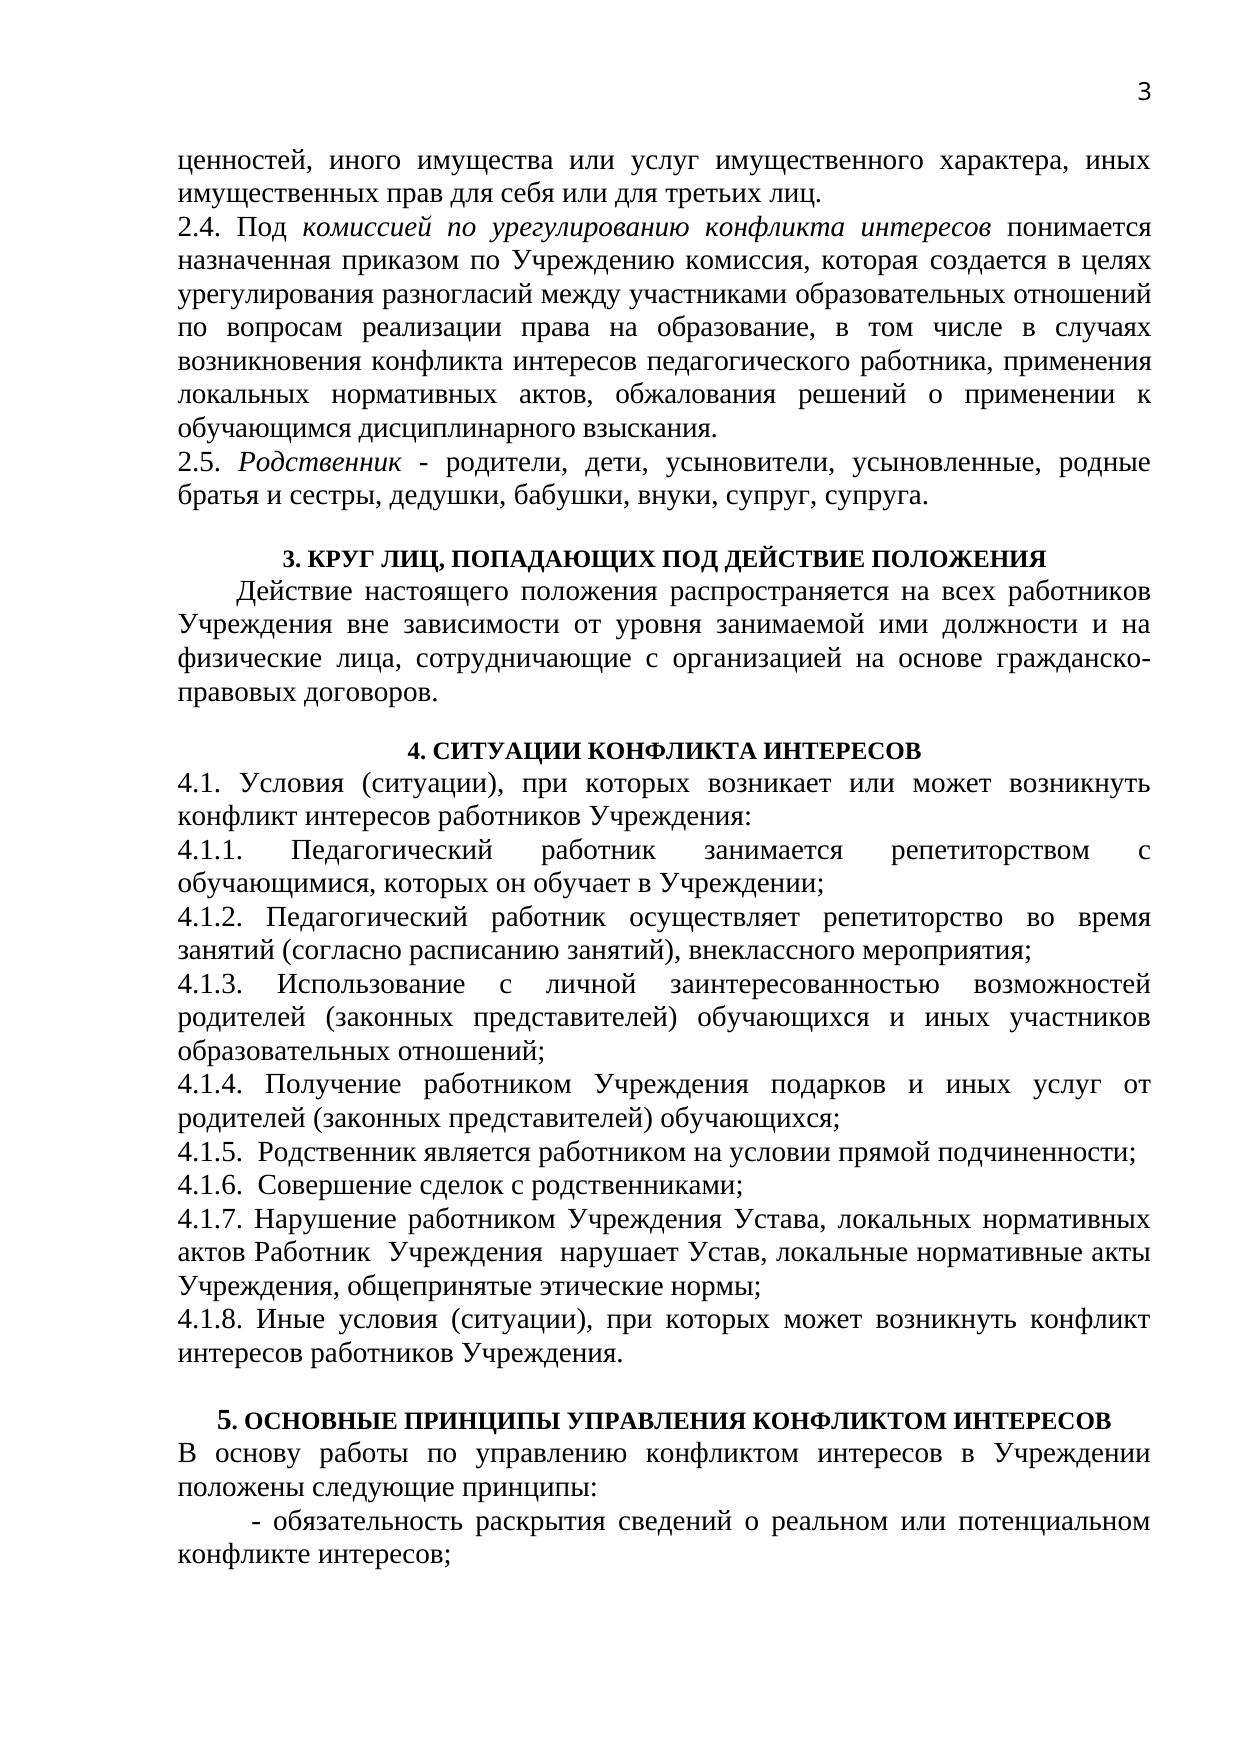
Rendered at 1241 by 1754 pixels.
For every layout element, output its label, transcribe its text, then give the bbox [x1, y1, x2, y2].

text 2.5. Родственник - родители, дети, усыновители, усыновленные, родные братья и сестры, дедушки, бабушки, внуки, супруг, супруга. [177, 444, 1152, 511]
text 4.1. Условия (ситуации), при которых возникает или может возникнуть конфликт интересов работников Учреждения: [177, 765, 1152, 832]
text 4.1.3. Использование с личной заинтересованностью возможностей родителей (законных представителей) обучающихся и иных участников образовательных отношений; [177, 966, 1152, 1067]
text 4.1.7. Нарушение работником Учреждения Устава, локальных нормативных актов Работник Учреждения нарушает Устав, локальные нормативные акты Учреждения, общепринятые этические нормы; [177, 1201, 1152, 1301]
text 4.1.8. Иные условия (ситуации), при которых может возникнуть конфликт интересов работников Учреждения. [177, 1301, 1152, 1368]
text 4. СИТУАЦИИ КОНФЛИКТА ИНТЕРЕСОВ [177, 736, 1152, 765]
text В основу работы по управлению конфликтом интересов в Учреждении положены следующие принципы: [177, 1436, 1152, 1503]
text 3. Круг лиц, попадающих под действие положения [177, 544, 1152, 573]
text - обязательность раскрытия сведений о реальном или потенциальном конфликте интересов; [177, 1503, 1152, 1570]
text 4.1.4. Получение работником Учреждения подарков и иных услуг от родителей (законных представителей) обучающихся; [177, 1067, 1152, 1134]
text 5. Основные принципы управления конфликтом интересов [177, 1402, 1152, 1436]
text 4.1.2. Педагогический работник осуществляет репетиторство во время занятий (согласно расписанию занятий), внеклассного мероприятия; [177, 899, 1152, 966]
text 4.1.6. Совершение сделок с родственниками; [177, 1167, 1152, 1201]
text 4.1.5. Родственник является работником на условии прямой подчиненности; [177, 1134, 1152, 1167]
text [177, 142, 1152, 209]
text 2.4. Под комиссией по урегулированию конфликта интересов понимается назначенная приказом по Учреждению комиссия, которая создается в целях урегулирования разногласий между участниками образовательных отношений по вопросам реализации права на образование, в том числе в случаях возникновения конфликта интересов педагогического работника, применения локальных нормативных актов, обжалования решений о применении к обучающимся дисциплинарного взыскания. [177, 209, 1152, 444]
text Действие настоящего положения распространяется на всех работников Учреждения вне зависимости от уровня занимаемой ими должности и на физические лица, сотрудничающие с организацией на основе гражданско-правовых договоров. [177, 573, 1152, 707]
text 4.1.1. Педагогический работник занимается репетиторством с обучающимися, которых он обучает в Учреждении; [177, 832, 1152, 899]
